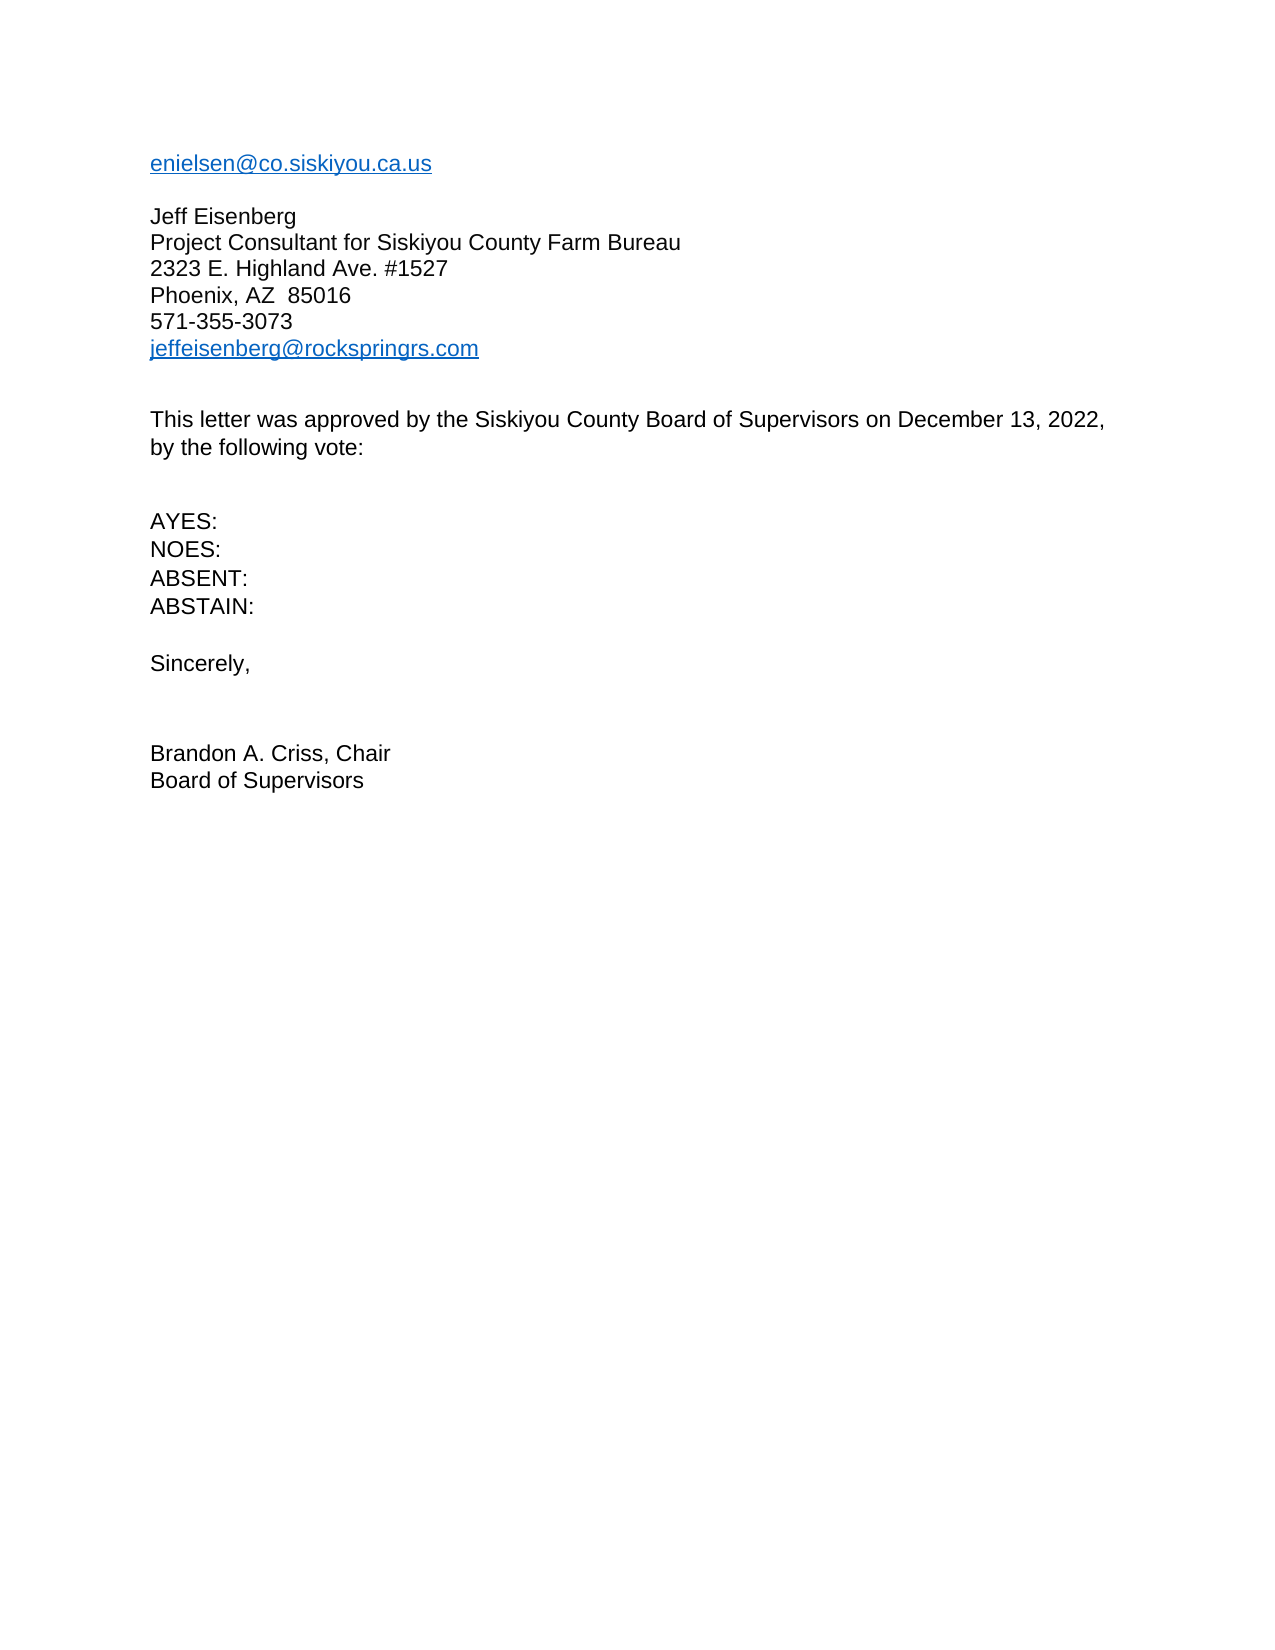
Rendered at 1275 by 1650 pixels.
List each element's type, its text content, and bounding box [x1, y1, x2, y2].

text jeffeisenberg@rockspringrs.com [150, 334, 1112, 361]
text AYES: [150, 508, 1125, 534]
text Project Consultant for Siskiyou County Farm Bureau [150, 229, 1112, 255]
text 2323 E. Highland Ave. #1527 [150, 255, 1112, 282]
text Brandon A. Criss, Chair [150, 740, 1125, 767]
text ABSENT: [150, 565, 1125, 591]
text 571-355-3073 [150, 308, 1112, 334]
text This letter was approved by the Siskiyou County Board of Supervisors on December 13, 2022, by the following vote: [150, 406, 1125, 461]
text ABSTAIN: [150, 593, 1125, 619]
text Jeff Eisenberg [150, 203, 1112, 229]
text Sincerely, [150, 650, 1125, 676]
text enielsen@co.siskiyou.ca.us [150, 150, 1112, 176]
text Board of Supervisors [150, 767, 1125, 793]
text Phoenix, AZ 85016 [150, 282, 1112, 308]
text NOES: [150, 536, 1125, 563]
